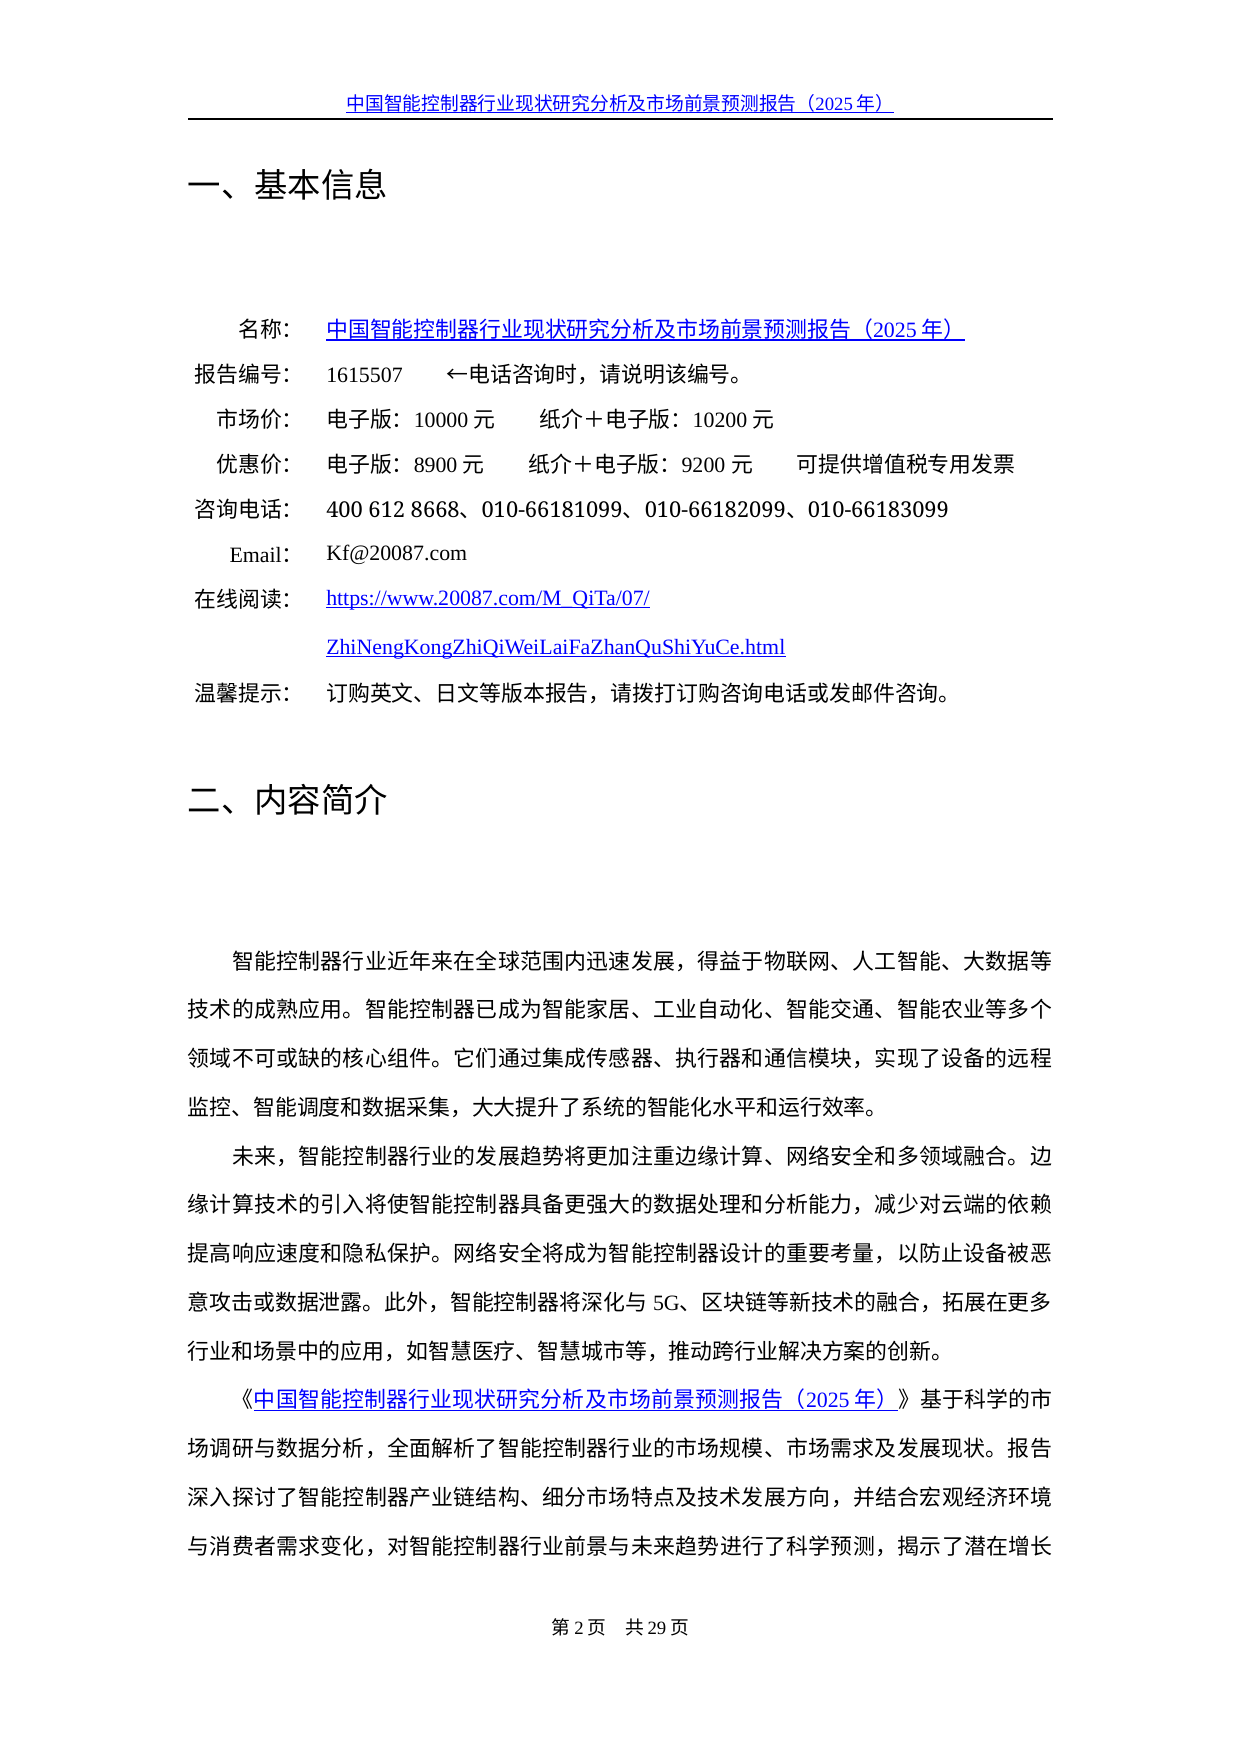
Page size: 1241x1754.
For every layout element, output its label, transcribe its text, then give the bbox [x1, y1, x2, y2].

table_cell 优惠价： [167, 447, 315, 492]
table_cell 电子版：8900 元 纸介＋电子版：9200 元 可提供增值税专用发票 [315, 447, 1073, 492]
table_cell 温馨提示： [167, 675, 315, 720]
table_cell 订购英文、日文等版本报告，请拨打订购咨询电话或发邮件咨询。 [315, 675, 1073, 720]
table_cell 400 612 8668、010-66181099、010-66182099、010-66183099 [315, 492, 1073, 537]
table_cell 咨询电话： [167, 492, 315, 537]
table_cell Email： [167, 537, 315, 582]
table_cell 1615507 ←电话咨询时，请说明该编号。 [315, 357, 1073, 402]
table_cell Kf@20087.com [315, 537, 1073, 582]
table_cell 在线阅读： [167, 582, 315, 675]
title 二、内容简介 [187, 766, 1053, 831]
table_header 中国智能控制器行业现状研究分析及市场前景预测报告（2025年） [315, 312, 1073, 357]
table_cell 报告编号： [167, 357, 315, 402]
table_header 名称： [167, 312, 315, 357]
table_cell 电子版：10000 元 纸介＋电子版：10200 元 [315, 402, 1073, 447]
table_cell [315, 582, 1073, 675]
table_cell 市场价： [167, 402, 315, 447]
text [187, 943, 1053, 1561]
title 一、基本信息 [187, 150, 1053, 215]
